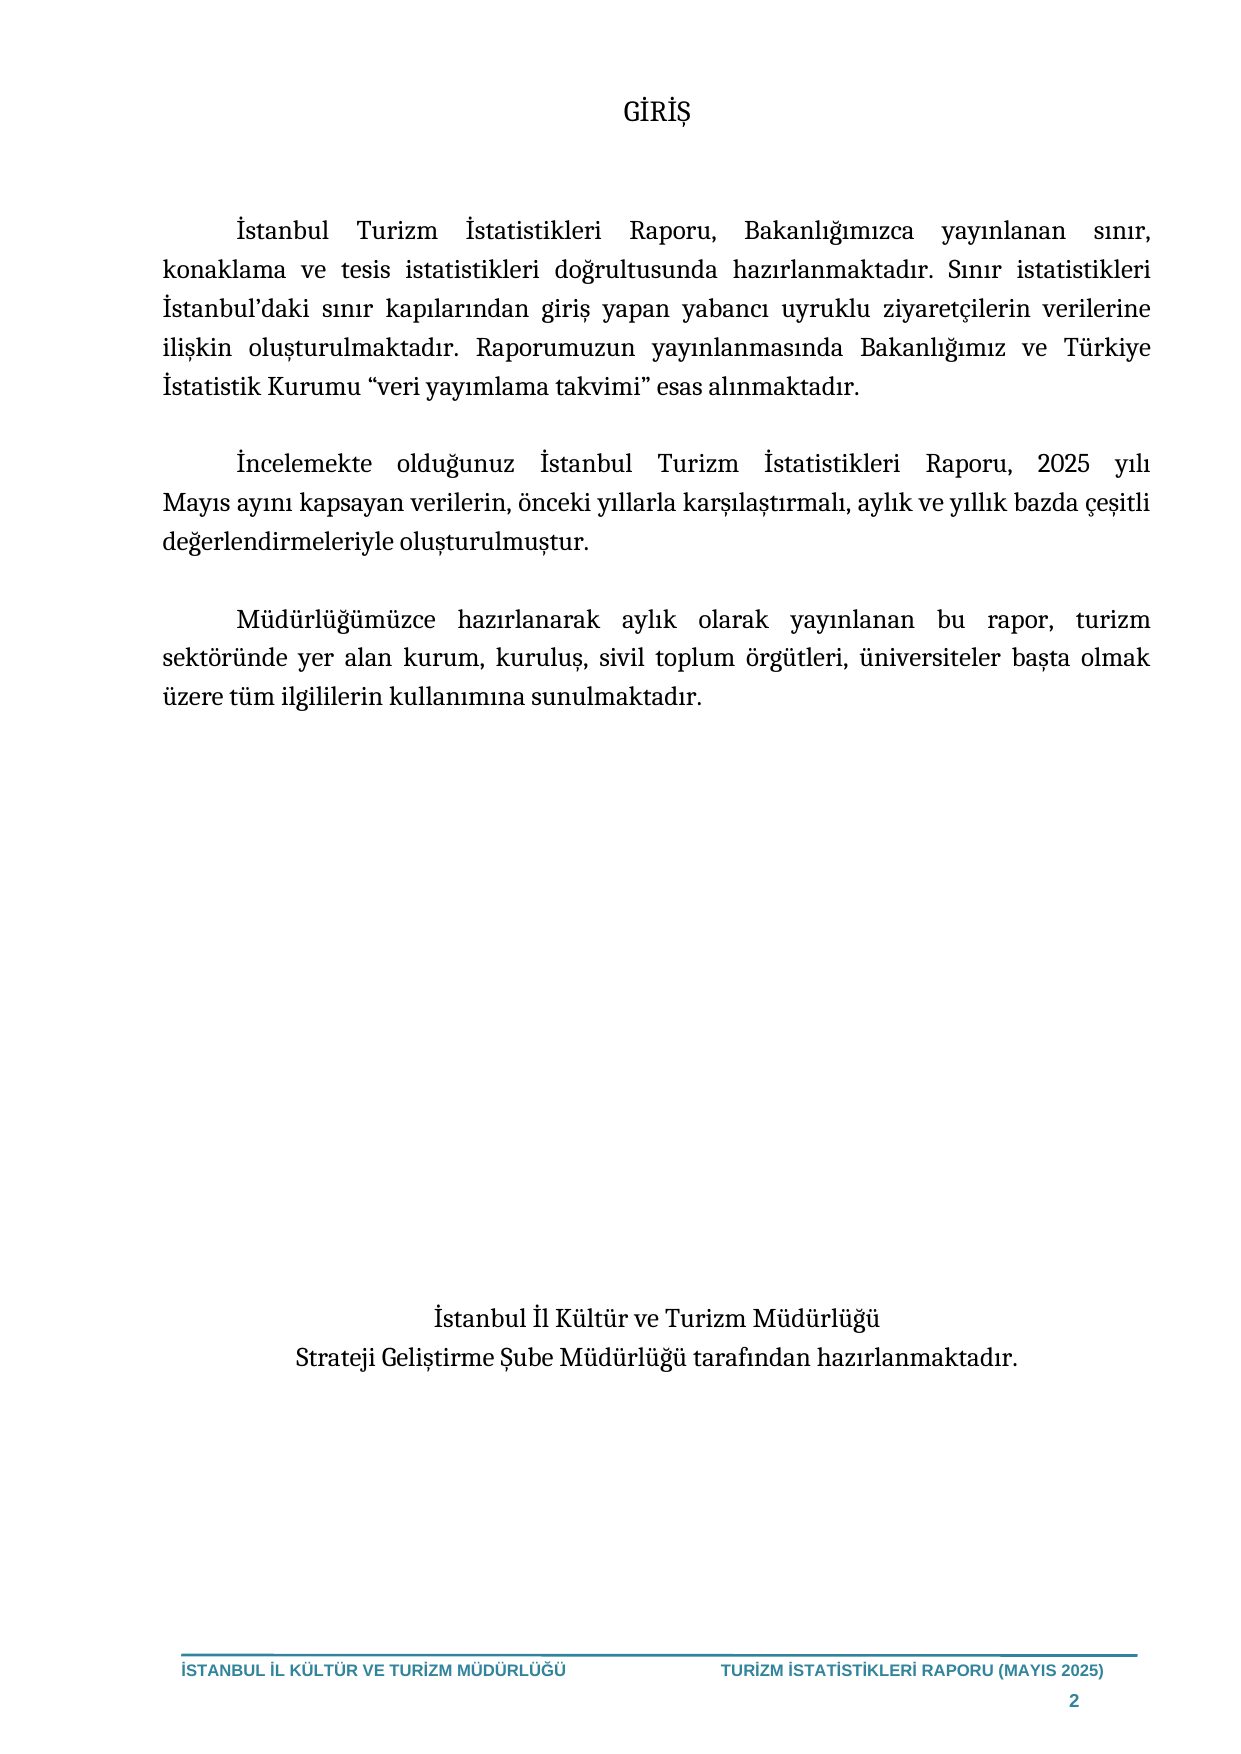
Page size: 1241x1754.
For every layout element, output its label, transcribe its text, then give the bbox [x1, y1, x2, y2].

text İstanbul Turizm İstatistikleri Raporu, Bakanlığımızca yayınlanan sınır, konaklama ve tesis istatistikleri doğrultusunda hazırlanmaktadır. Sınır istatistikleri İstanbul’daki sınır kapılarından giriş yapan yabancı uyruklu ziyaretçilerin verilerine ilişkin oluşturulmaktadır. Raporumuzun yayınlanmasında Bakanlığımız ve Türkiye İstatistik Kurumu “veri yayımlama takvimi” esas alınmaktadır. [162, 215, 1152, 402]
text Müdürlüğümüzce hazırlanarak aylık olarak yayınlanan bu rapor, turizm sektöründe yer alan kurum, kuruluş, sivil toplum örgütleri, üniversiteler başta olmak üzere tüm ilgililerin kullanımına sunulmaktadır. [162, 604, 1152, 712]
text İncelemekte olduğunuz İstanbul Turizm İstatistikleri Raporu, 2025 yılı Mayıs ayını kapsayan verilerin, önceki yıllarla karşılaştırmalı, aylık ve yıllık bazda çeşitli değerlendirmeleriyle oluşturulmuştur. [162, 448, 1152, 557]
text GİRİŞ [162, 96, 1152, 129]
text Strateji Geliştirme Şube Müdürlüğü tarafından hazırlanmaktadır. [162, 1342, 1152, 1373]
text İstanbul İl Kültür ve Turizm Müdürlüğü [162, 1303, 1152, 1334]
